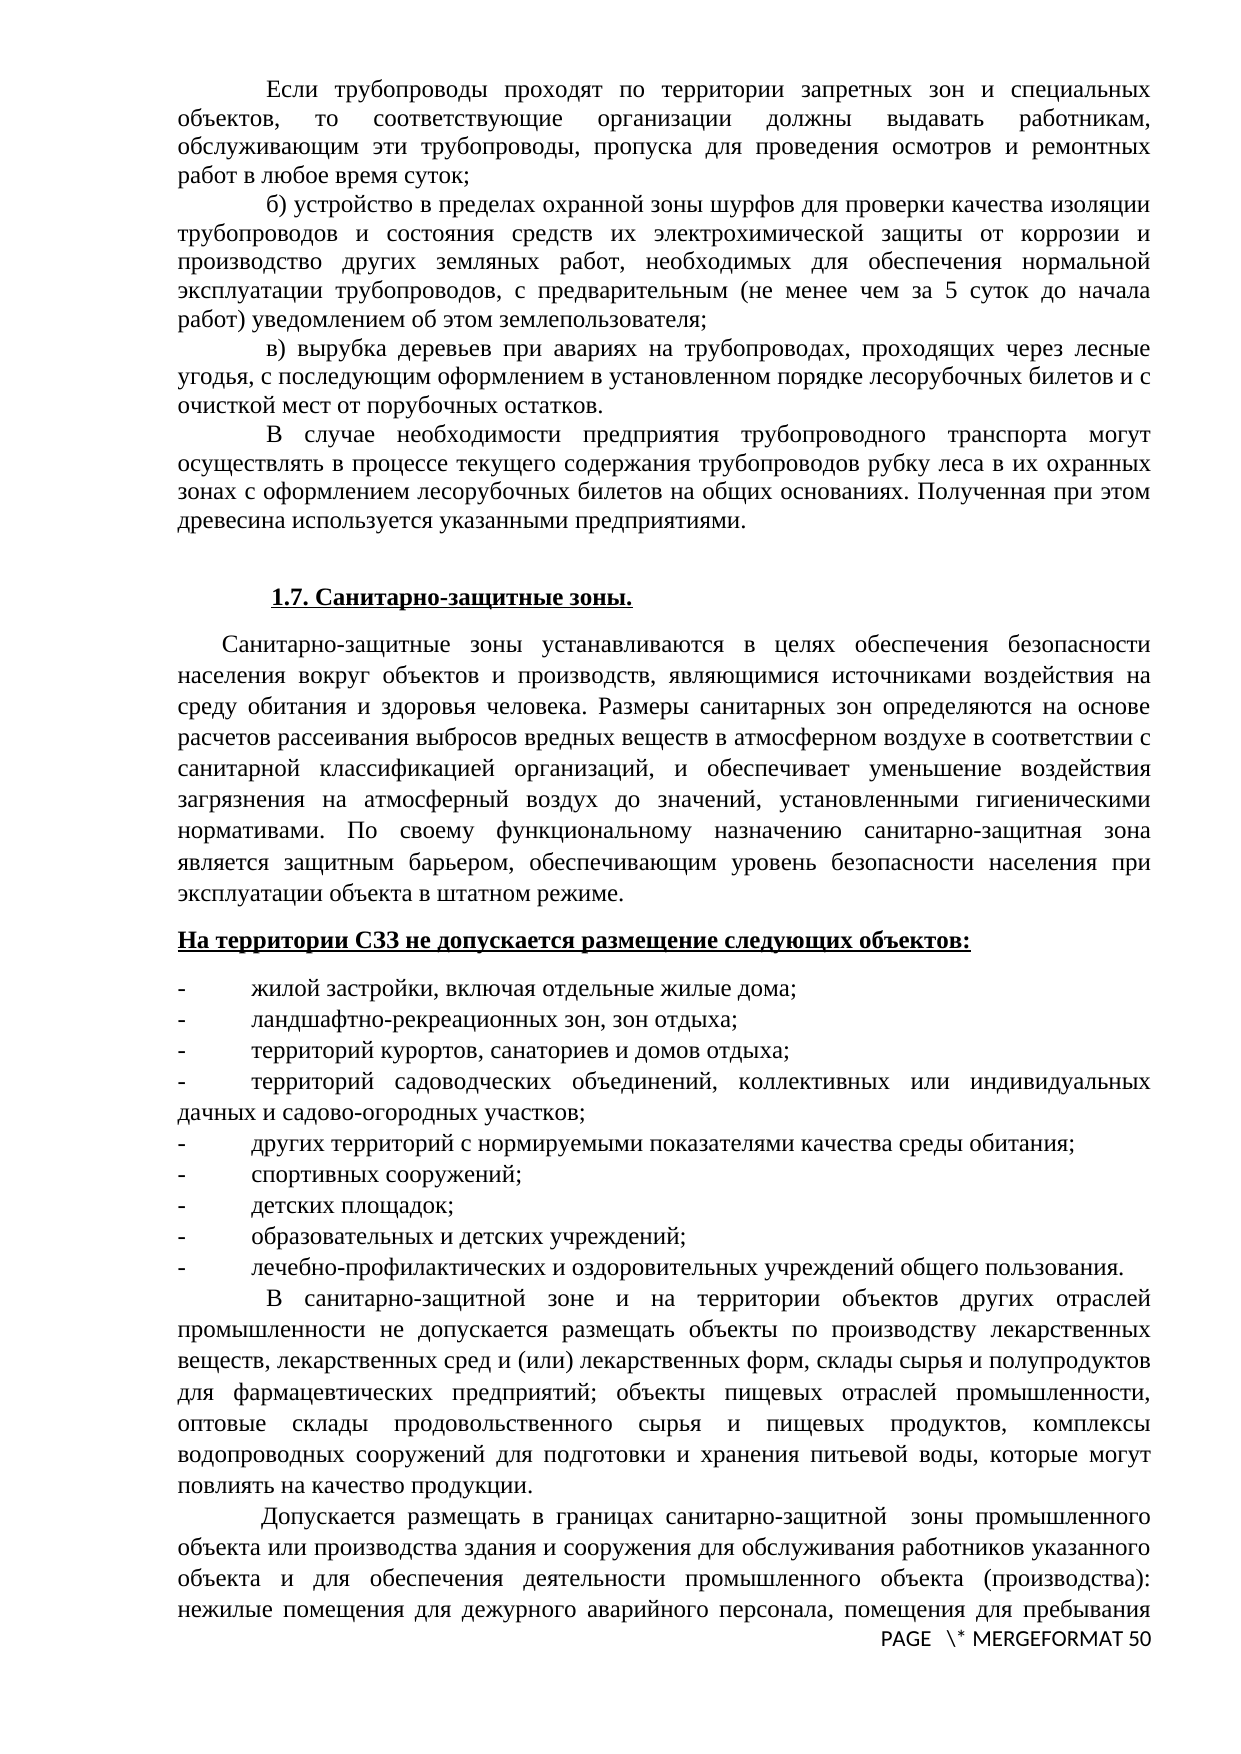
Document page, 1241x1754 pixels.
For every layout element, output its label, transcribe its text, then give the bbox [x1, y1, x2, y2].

text В случае необходимости предприятия трубопроводного транспорта могут осуществлять в процессе текущего содержания трубопроводов рубку леса в их охранных зонах с оформлением лесорубочных билетов на общих основаниях. Полученная при этом древесина используется указанными предприятиями. [177, 419, 1152, 534]
text - жилой застройки, включая отдельные жилые дома; [177, 973, 1152, 1002]
text Если трубопроводы проходят по территории запретных зон и специальных объектов, то соответствующие организации должны выдавать работникам, обслуживающим эти трубопроводы, пропуска для проведения осмотров и ремонтных работ в любое время суток; [177, 74, 1152, 189]
text - спортивных сооружений; [177, 1159, 1152, 1188]
text На территории СЗЗ не допускается размещение следующих объектов: [177, 925, 1152, 954]
text - других территорий с нормируемыми показателями качества среды обитания; [177, 1128, 1152, 1157]
text в) вырубка деревьев при авариях на трубопроводах, проходящих через лесные угодья, с последующим оформлением в установленном порядке лесорубочных билетов и с очисткой мест от порубочных остатков. [177, 333, 1152, 419]
text - ландшафтно-рекреационных зон, зон отдыха; [177, 1004, 1152, 1033]
text б) устройство в пределах охранной зоны шурфов для проверки качества изоляции трубопроводов и состояния средств их электрохимической защиты от коррозии и производство других земляных работ, необходимых для обеспечения нормальной эксплуатации трубопроводов, с предварительным (не менее чем за 5 суток до начала работ) уведомлением об этом землепользователя; [177, 189, 1152, 333]
text - территорий садоводческих объединений, коллективных или индивидуальных дачных и садово-огородных участков; [177, 1066, 1152, 1126]
text - образовательных и детских учреждений; [177, 1221, 1152, 1250]
text - лечебно-профилактических и оздоровительных учреждений общего пользования. [177, 1252, 1152, 1281]
text - детских площадок; [177, 1190, 1152, 1219]
text В санитарно-защитной зоне и на территории объектов других отраслей промышленности не допускается размещать объекты по производству лекарственных веществ, лекарственных сред и (или) лекарственных форм, склады сырья и полупродуктов для фармацевтических предприятий; объекты пищевых отраслей промышленности, оптовые склады продовольственного сырья и пищевых продуктов, комплексы водопроводных сооружений для подготовки и хранения питьевой воды, которые могут повлиять на качество продукции. [177, 1283, 1152, 1498]
text Санитарно-защитные зоны устанавливаются в целях обеспечения безопасности населения вокруг объектов и производств, являющимися источниками воздействия на среду обитания и здоровья человека. Размеры санитарных зон определяются на основе расчетов рассеивания выбросов вредных веществ в атмосферном воздухе в соответствии с санитарной классификацией организаций, и обеспечивает уменьшение воздействия загрязнения на атмосферный воздух до значений, установленными гигиеническими нормативами. По своему функциональному назначению санитарно-защитная зона является защитным барьером, обеспечивающим уровень безопасности населения при эксплуатации объекта в штатном режиме. [177, 629, 1152, 906]
list 1.7. Санитарно-защитные зоны. [271, 582, 1152, 610]
text - территорий курортов, санаториев и домов отдыха; [177, 1035, 1152, 1064]
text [177, 1501, 1152, 1623]
